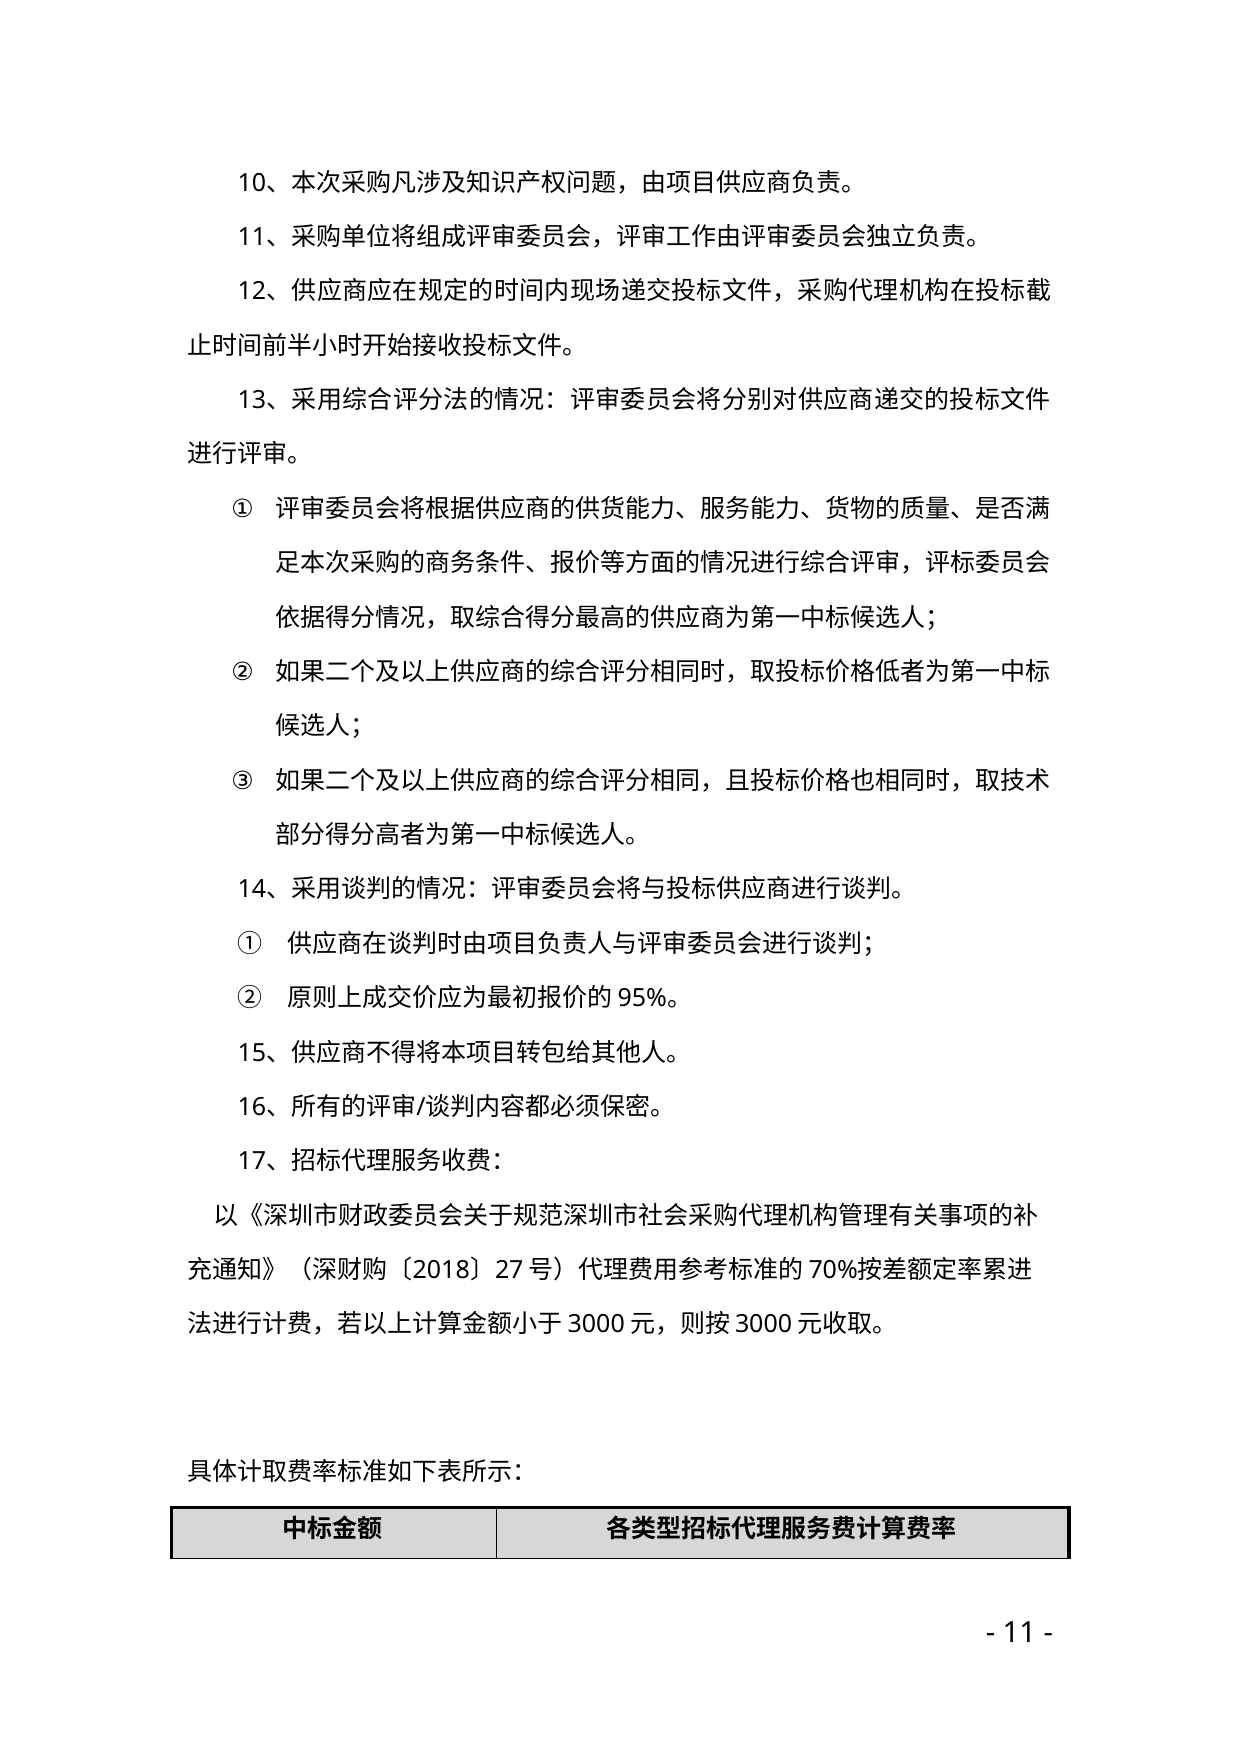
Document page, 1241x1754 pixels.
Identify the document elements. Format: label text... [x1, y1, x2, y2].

list 供应商在谈判时由项目负责人与评审委员会进行谈判； [187, 923, 1053, 959]
table_header 中标金额 [173, 1509, 496, 1558]
list 评审委员会将根据供应商的供货能力、服务能力、货物的质量、是否满足本次采购的商务条件、报价等方面的情况进行综合评审，评标委员会依据得分情况，取综合得分最高的供应商为第一中标候选人； [231, 488, 1053, 633]
text 13、采用综合评分法的情况：评审委员会将分别对供应商递交的投标文件进行评审。 [187, 379, 1053, 470]
text 16、所有的评审/谈判内容都必须保密。 [187, 1086, 1053, 1123]
list 原则上成交价应为最初报价的95%。 [187, 978, 1053, 1014]
text 12、供应商应在规定的时间内现场递交投标文件，采购代理机构在投标截止时间前半小时开始接收投标文件。 [187, 271, 1053, 361]
list 如果二个及以上供应商的综合评分相同时，取投标价格低者为第一中标候选人； [231, 651, 1053, 742]
list 如果二个及以上供应商的综合评分相同，且投标价格也相同时，取技术部分得分高者为第一中标候选人。 [231, 760, 1053, 851]
text 具体计取费率标准如下表所示： [187, 1451, 1050, 1488]
text 11、采购单位将组成评审委员会，评审工作由评审委员会独立负责。 [187, 216, 1053, 253]
text 10、本次采购凡涉及知识产权问题，由项目供应商负责。 [187, 162, 1053, 198]
text 17、招标代理服务收费： [187, 1141, 1053, 1177]
text 15、供应商不得将本项目转包给其他人。 [187, 1032, 1053, 1068]
text 14、采用谈判的情况：评审委员会将与投标供应商进行谈判。 [187, 869, 1053, 905]
table_header 各类型招标代理服务费计算费率 [497, 1509, 1067, 1558]
text 以《深圳市财政委员会关于规范深圳市社会采购代理机构管理有关事项的补充通知》（深财购〔2018〕27号）代理费用参考标准的70%按差额定率累进法进行计费，若以上计算金额小于3000元，则按3000元收取。 [187, 1195, 1053, 1340]
